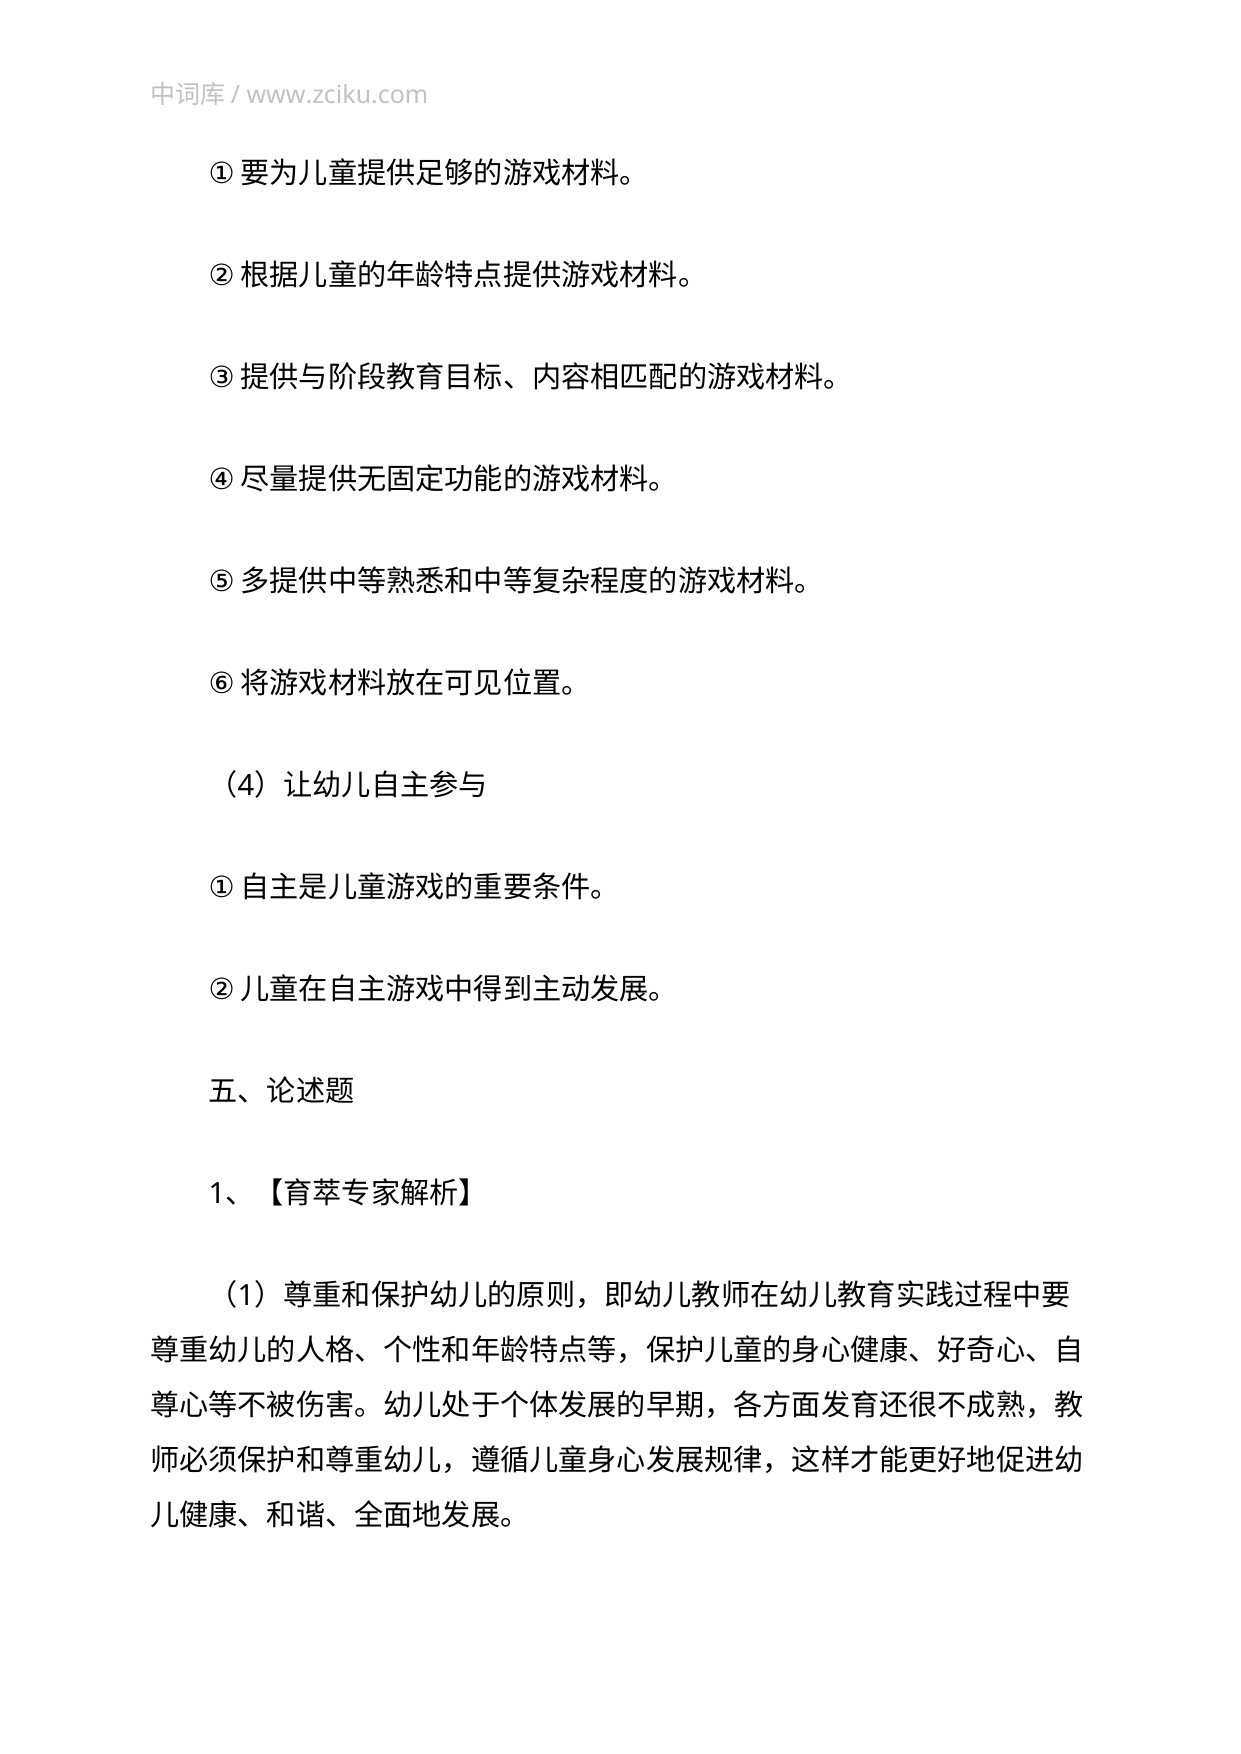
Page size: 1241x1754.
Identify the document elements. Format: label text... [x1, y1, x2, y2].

text ①要为儿童提供足够的游戏材料。 [150, 150, 1090, 192]
text （4）让幼儿自主参与 [150, 762, 1090, 804]
text ⑥将游戏材料放在可见位置。 [150, 660, 1090, 702]
text ④尽量提供无固定功能的游戏材料。 [150, 456, 1090, 498]
text ③提供与阶段教育目标、内容相匹配的游戏材料。 [150, 354, 1090, 396]
text 五、论述题 [150, 1068, 1090, 1110]
text ②儿童在自主游戏中得到主动发展。 [150, 966, 1090, 1008]
text ②根据儿童的年龄特点提供游戏材料。 [150, 252, 1090, 294]
text ⑤多提供中等熟悉和中等复杂程度的游戏材料。 [150, 558, 1090, 600]
text 1、【育萃专家解析】 [150, 1169, 1090, 1212]
text （1）尊重和保护幼儿的原则，即幼儿教师在幼儿教育实践过程中要尊重幼儿的人格、个性和年龄特点等，保护儿童的身心健康、好奇心、自尊心等不被伤害。幼儿处于个体发展的早期，各方面发育还很不成熟，教师必须保护和尊重幼儿，遵循儿童身心发展规律，这样才能更好地促进幼儿健康、和谐、全面地发展。 [150, 1272, 1090, 1533]
text ①自主是儿童游戏的重要条件。 [150, 864, 1090, 906]
